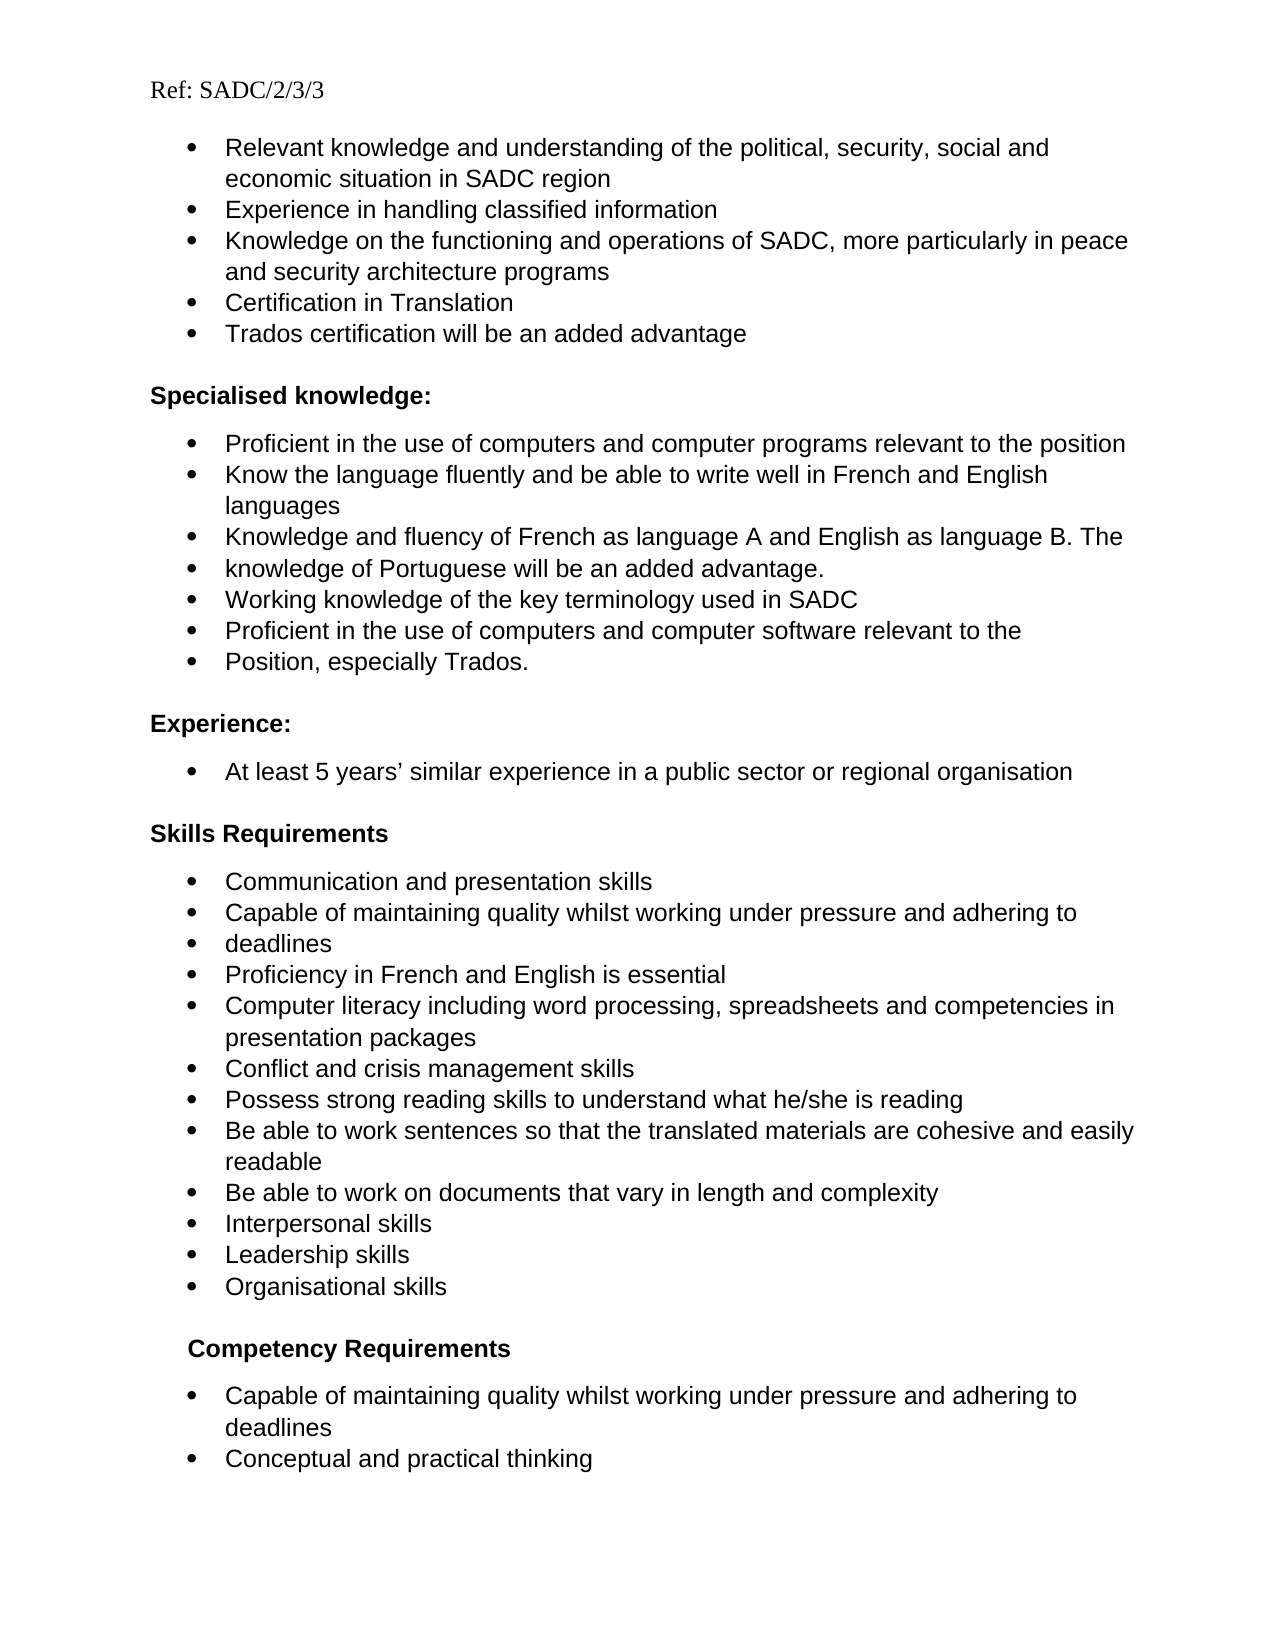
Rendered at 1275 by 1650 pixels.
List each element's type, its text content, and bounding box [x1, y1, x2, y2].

text Skills Requirements [150, 819, 1162, 848]
list Certification in Translation [187, 288, 1162, 317]
list At least 5 years’ similar experience in a public sector or regional organisation [187, 757, 1162, 786]
list Proficiency in French and English is essential [187, 960, 1162, 989]
list Experience in handling classified information [187, 195, 1162, 223]
list knowledge of Portuguese will be an added advantage. [187, 553, 1162, 582]
list Relevant knowledge and understanding of the political, security, social and economic situation in SADC region [187, 132, 1162, 192]
list Trados certification will be an added advantage [187, 319, 1162, 348]
list Computer literacy including word processing, spreadsheets and competencies in presentation packages [187, 991, 1162, 1051]
list Knowledge and fluency of French as language A and English as language B. The [187, 522, 1162, 551]
list Be able to work sentences so that the translated materials are cohesive and easily readable [187, 1116, 1162, 1176]
list Leadership skills [187, 1240, 1162, 1269]
list Proficient in the use of computers and computer programs relevant to the position [187, 429, 1162, 458]
text Competency Requirements [150, 1334, 1162, 1362]
list Interpersonal skills [187, 1209, 1162, 1238]
list Conflict and crisis management skills [187, 1053, 1162, 1082]
text Experience: [150, 709, 1162, 738]
list Communication and presentation skills [187, 867, 1162, 896]
list Be able to work on documents that vary in length and complexity [187, 1178, 1162, 1207]
list Organisational skills [187, 1271, 1162, 1300]
list Capable of maintaining quality whilst working under pressure and adhering to [187, 898, 1162, 927]
list Knowledge on the functioning and operations of SADC, more particularly in peace and security architecture programs [187, 226, 1162, 286]
list Know the language fluently and be able to write well in French and English languages [187, 460, 1162, 520]
text Specialised knowledge: [150, 381, 1162, 410]
list Position, especially Trados. [187, 647, 1162, 676]
list Capable of maintaining quality whilst working under pressure and adhering to deadlines [187, 1381, 1162, 1441]
list Working knowledge of the key terminology used in SADC [187, 585, 1162, 613]
list Possess strong reading skills to understand what he/she is reading [187, 1085, 1162, 1113]
list Conceptual and practical thinking [187, 1443, 1162, 1472]
list deadlines [187, 929, 1162, 958]
list Proficient in the use of computers and computer software relevant to the [187, 616, 1162, 645]
